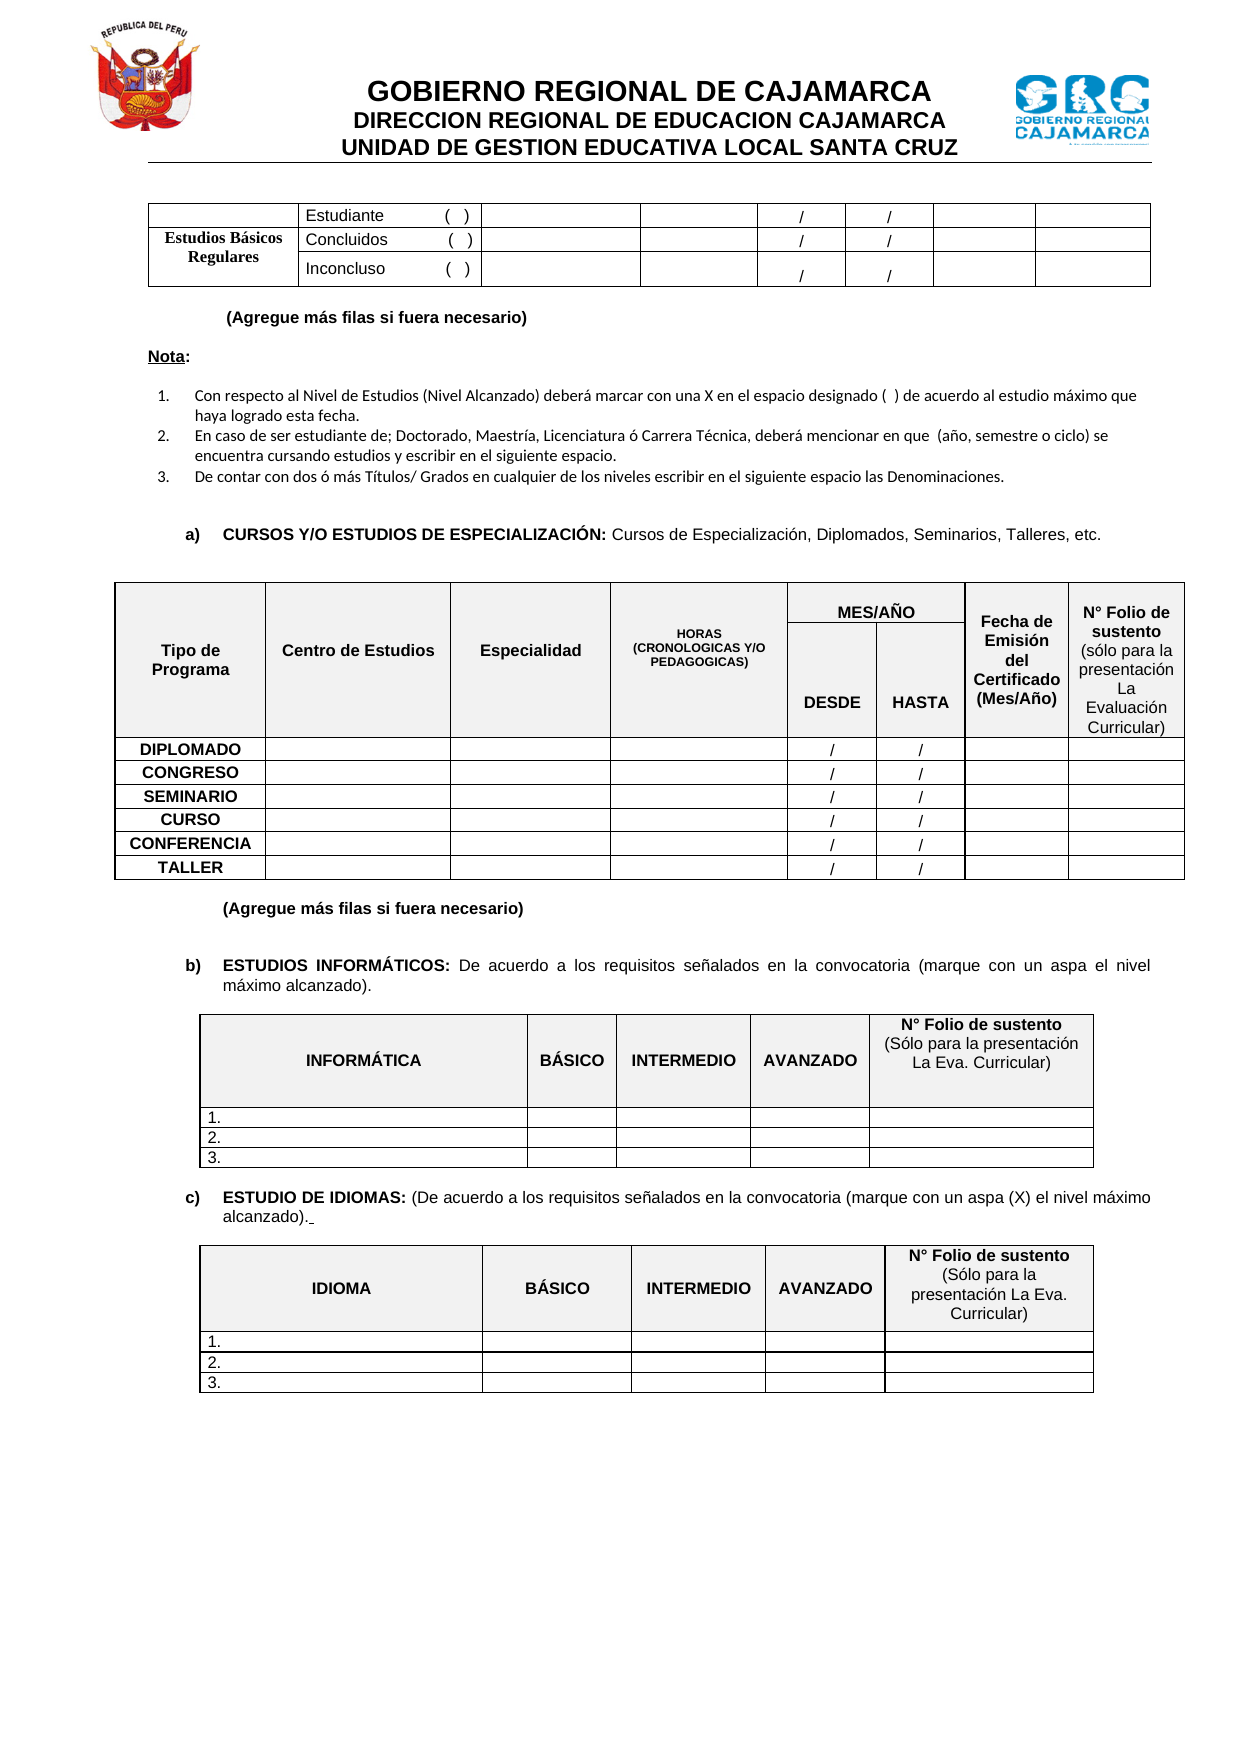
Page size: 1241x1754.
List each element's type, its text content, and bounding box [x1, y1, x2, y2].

table_header Centro de Estudios [266, 583, 450, 737]
table_cell [611, 809, 787, 831]
table_cell [1069, 809, 1184, 831]
table_cell [934, 228, 1035, 251]
table_header IDIOMA [201, 1246, 482, 1331]
table_cell CURSO [116, 809, 265, 831]
table_cell [617, 1108, 750, 1127]
table_cell CONGRESO [116, 761, 265, 784]
table_cell [1069, 832, 1184, 855]
table_cell / [788, 856, 876, 878]
table_cell [1036, 228, 1150, 251]
table_cell [966, 761, 1068, 784]
table_cell [266, 785, 450, 807]
table_header AVANZADO [751, 1015, 869, 1107]
table_cell / [877, 785, 964, 807]
table_header AVANZADO [766, 1246, 884, 1331]
table_header Especialidad [451, 583, 610, 737]
table_cell CONFERENCIA [116, 832, 265, 855]
table_cell [641, 204, 757, 227]
table_cell [617, 1128, 750, 1147]
table_cell [201, 1373, 482, 1392]
table_header N° Folio de sustento (Sólo para la presentación La Eva. Curricular) [886, 1246, 1093, 1331]
table_cell / [788, 785, 876, 807]
list Con respecto al Nivel de Estudios (Nivel Alcanzado) deberá marcar con una X en el espacio designado ( ) de acuerdo al estudio máximo que haya logrado esta fecha. [157, 385, 1152, 425]
table_cell [201, 1128, 527, 1147]
table_cell [1069, 761, 1184, 784]
table_cell Estudiante ( ) [299, 204, 481, 227]
table_cell [1036, 204, 1150, 227]
table_cell [751, 1128, 869, 1147]
table_header N° Folio de sustento (Sólo para la presentación La Eva. Curricular) [870, 1015, 1093, 1107]
table_cell HASTA [877, 623, 964, 737]
table_cell SEMINARIO [116, 785, 265, 807]
table_cell / [877, 738, 964, 760]
table_cell Concluidos ( ) [299, 228, 481, 251]
table_cell [641, 228, 757, 251]
list ESTUDIOS INFORMÁTICOS: De acuerdo a los requisitos señalados en la convocatoria (marque con un aspa el nivel máximo alcanzado). [185, 956, 1152, 994]
table_cell TALLER [116, 856, 265, 878]
table_cell [632, 1332, 765, 1351]
table_cell [632, 1373, 765, 1392]
table_cell [201, 1148, 527, 1167]
table_cell / [788, 809, 876, 831]
table_cell [751, 1108, 869, 1127]
table_cell [766, 1332, 884, 1351]
table_cell [266, 832, 450, 855]
table_cell [1069, 856, 1184, 878]
text Nota: [148, 346, 1152, 366]
table_header Fecha de Emisión del Certificado (Mes/Año) [966, 583, 1068, 737]
table_header Tipo de Programa [116, 583, 265, 737]
table_cell [451, 856, 610, 878]
table_header INTERMEDIO [617, 1015, 750, 1107]
table_cell / [758, 204, 845, 227]
table_cell / [788, 761, 876, 784]
table_cell [870, 1108, 1093, 1127]
table_cell Estudios Básicos Regulares [149, 228, 298, 286]
table_cell / [877, 856, 964, 878]
table_cell [611, 738, 787, 760]
table_cell [617, 1148, 750, 1167]
table_cell [266, 809, 450, 831]
table_cell [266, 738, 450, 760]
table_cell [886, 1373, 1093, 1392]
picture [87, 18, 201, 131]
table_cell [966, 856, 1068, 878]
table_cell [482, 204, 640, 227]
table_cell [751, 1148, 869, 1167]
table_header INTERMEDIO [632, 1246, 765, 1331]
table_cell DESDE [788, 623, 876, 737]
table_cell DIPLOMADO [116, 738, 265, 760]
table_header HORAS (CRONOLOGICAS Y/O PEDAGOGICAS) [611, 583, 787, 737]
list De contar con dos ó más Títulos/ Grados en cualquier de los niveles escribir en el siguiente espacio las Denominaciones. [157, 466, 1152, 486]
table_cell / [846, 228, 933, 251]
table_cell Inconcluso ( ) [299, 252, 481, 286]
list ESTUDIO DE IDIOMAS: (De acuerdo a los requisitos señalados en la convocatoria (marque con un aspa (X) el nivel máximo alcanzado). [185, 1187, 1152, 1226]
table_cell [886, 1332, 1093, 1351]
table_cell / [877, 761, 964, 784]
text (Agregue más filas si fuera necesario) [223, 899, 1152, 918]
table_header BÁSICO [483, 1246, 631, 1331]
table_cell [201, 1353, 482, 1372]
table_cell [451, 738, 610, 760]
table_cell [934, 204, 1035, 227]
table_cell [966, 832, 1068, 855]
table_cell [528, 1108, 616, 1127]
table_cell / [758, 228, 845, 251]
table_cell [870, 1148, 1093, 1167]
table_cell [641, 252, 757, 286]
table_cell [886, 1353, 1093, 1372]
table_cell [528, 1128, 616, 1147]
table_cell [966, 738, 1068, 760]
table_cell / [846, 252, 933, 286]
table_cell [611, 761, 787, 784]
table_cell / [758, 252, 845, 286]
table_header INFORMÁTICA [201, 1015, 527, 1107]
table_header MES/AÑO [788, 583, 964, 622]
table_header BÁSICO [528, 1015, 616, 1107]
table_cell [483, 1353, 631, 1372]
table_cell [766, 1353, 884, 1372]
table_cell [482, 228, 640, 251]
table_cell / [788, 738, 876, 760]
table_cell [451, 761, 610, 784]
table_cell / [877, 832, 964, 855]
table_cell [528, 1148, 616, 1167]
table_cell [201, 1332, 482, 1351]
text (Agregue más filas si fuera necesario) [148, 308, 1152, 327]
table_cell [934, 252, 1035, 286]
table_cell [1036, 252, 1150, 286]
table_cell [966, 809, 1068, 831]
table_cell [1069, 738, 1184, 760]
list CURSOS Y/O ESTUDIOS DE ESPECIALIZACIÓN: Cursos de Especialización, Diplomados, Seminarios, Talleres, etc. [185, 525, 1152, 544]
table_cell [201, 1108, 527, 1127]
table_cell [766, 1373, 884, 1392]
table_cell / [788, 832, 876, 855]
table_cell [483, 1332, 631, 1351]
table_cell [451, 832, 610, 855]
table_cell [1069, 785, 1184, 807]
table_cell [966, 785, 1068, 807]
table_cell [611, 785, 787, 807]
table_cell [266, 761, 450, 784]
list En caso de ser estudiante de; Doctorado, Maestría, Licenciatura ó Carrera Técnica, deberá mencionar en que (año, semestre o ciclo) se encuentra cursando estudios y escribir en el siguiente espacio. [157, 425, 1152, 466]
table_cell [483, 1373, 631, 1392]
table_cell / [846, 204, 933, 227]
table_header N° Folio de sustento (sólo para la presentación La Evaluación Curricular) [1069, 583, 1184, 737]
picture [1014, 75, 1148, 144]
table_cell [266, 856, 450, 878]
table_cell [451, 809, 610, 831]
table_cell / [877, 809, 964, 831]
table_cell [611, 832, 787, 855]
table_cell [632, 1353, 765, 1372]
table_cell [482, 252, 640, 286]
table_cell [870, 1128, 1093, 1147]
table_cell [451, 785, 610, 807]
table_cell [611, 856, 787, 878]
